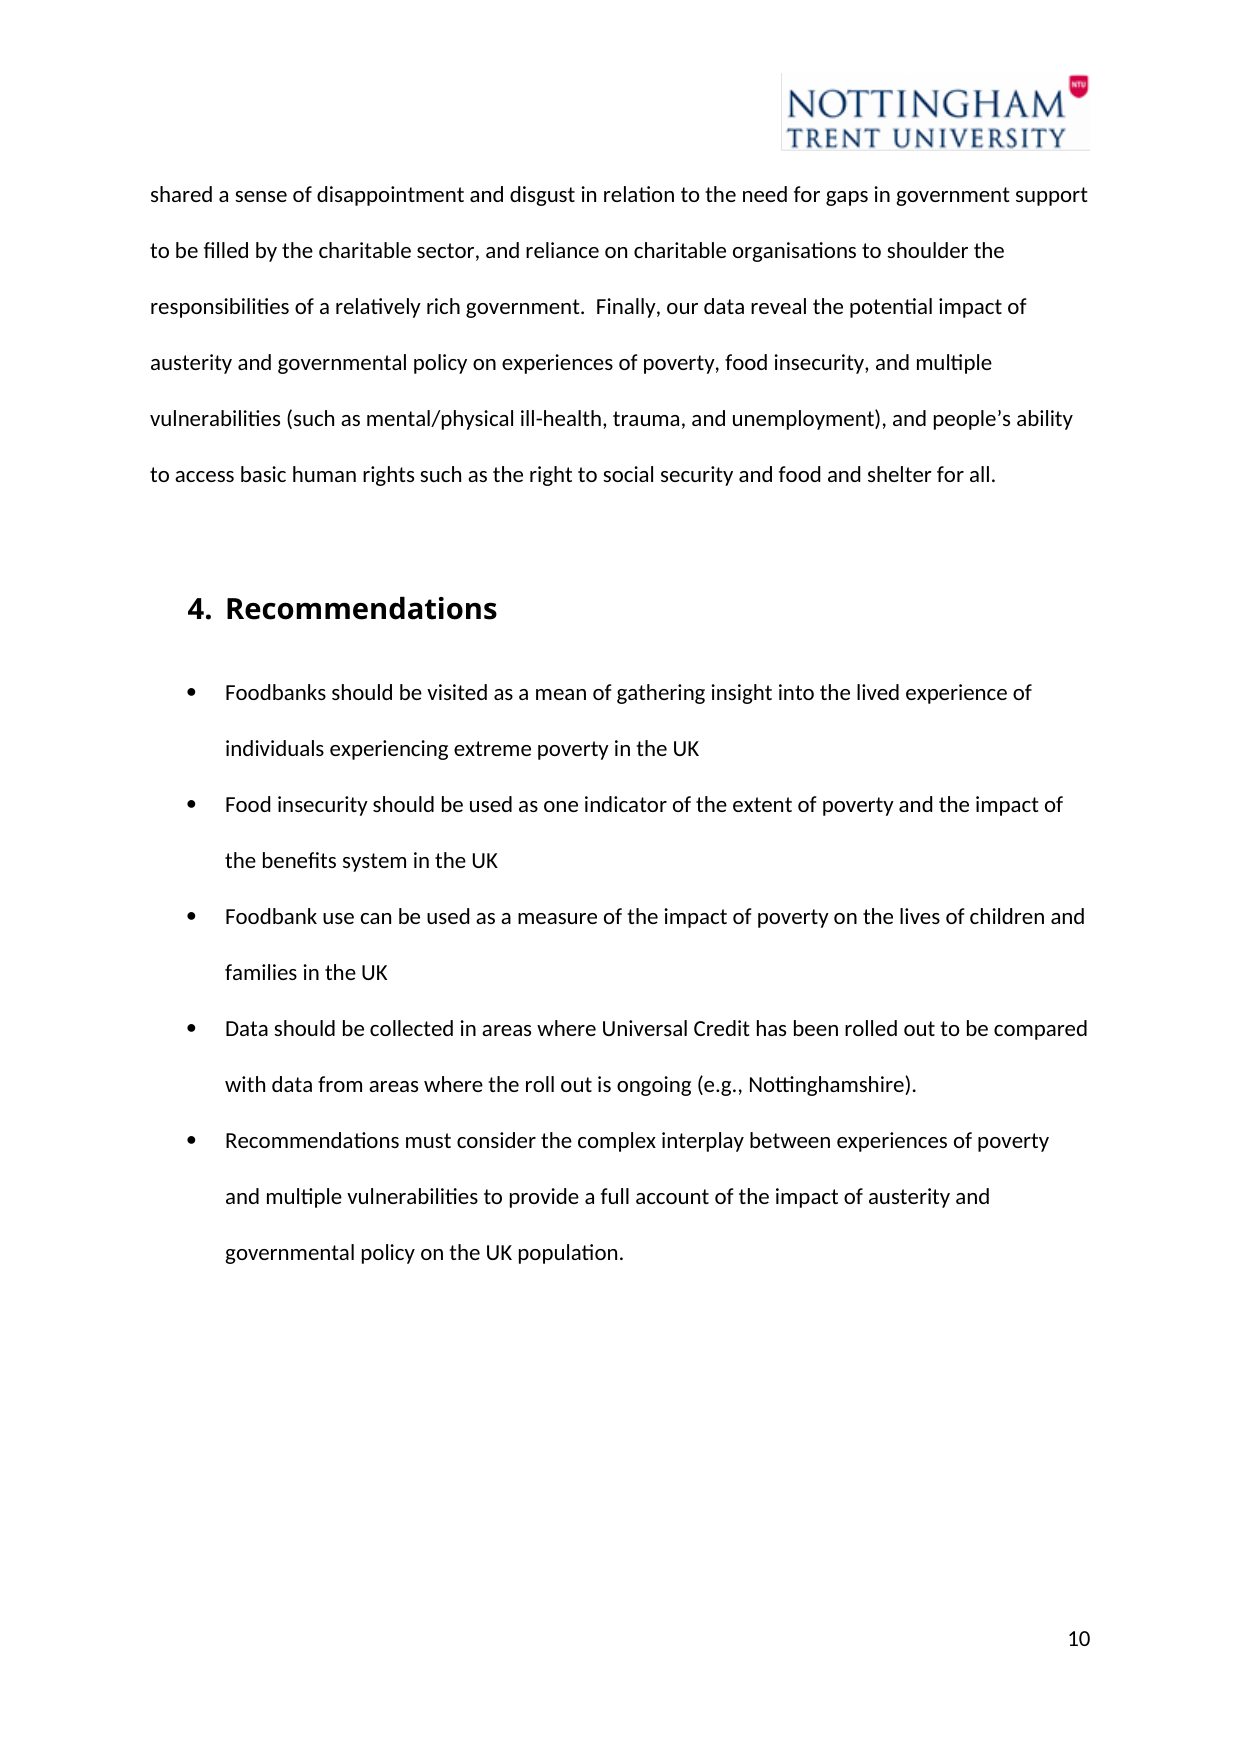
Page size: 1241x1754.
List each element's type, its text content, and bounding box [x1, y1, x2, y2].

list Food insecurity should be used as one indicator of the extent of poverty and the impact of the benefits system in the UK [187, 790, 1090, 874]
list Recommendations must consider the complex interplay between experiences of poverty and multiple vulnerabilities to provide a full account of the impact of austerity and governmental policy on the UK population. [187, 1126, 1090, 1266]
subtitle Recommendations [187, 588, 1090, 628]
list Data should be collected in areas where Universal Credit has been rolled out to be compared with data from areas where the roll out is ongoing (e.g., Nottinghamshire). [187, 1014, 1090, 1098]
list Foodbank use can be used as a measure of the impact of poverty on the lives of children and families in the UK [187, 902, 1090, 986]
picture [781, 73, 1091, 152]
list Foodbanks should be visited as a mean of gathering insight into the lived experience of individuals experiencing extreme poverty in the UK [187, 678, 1090, 762]
